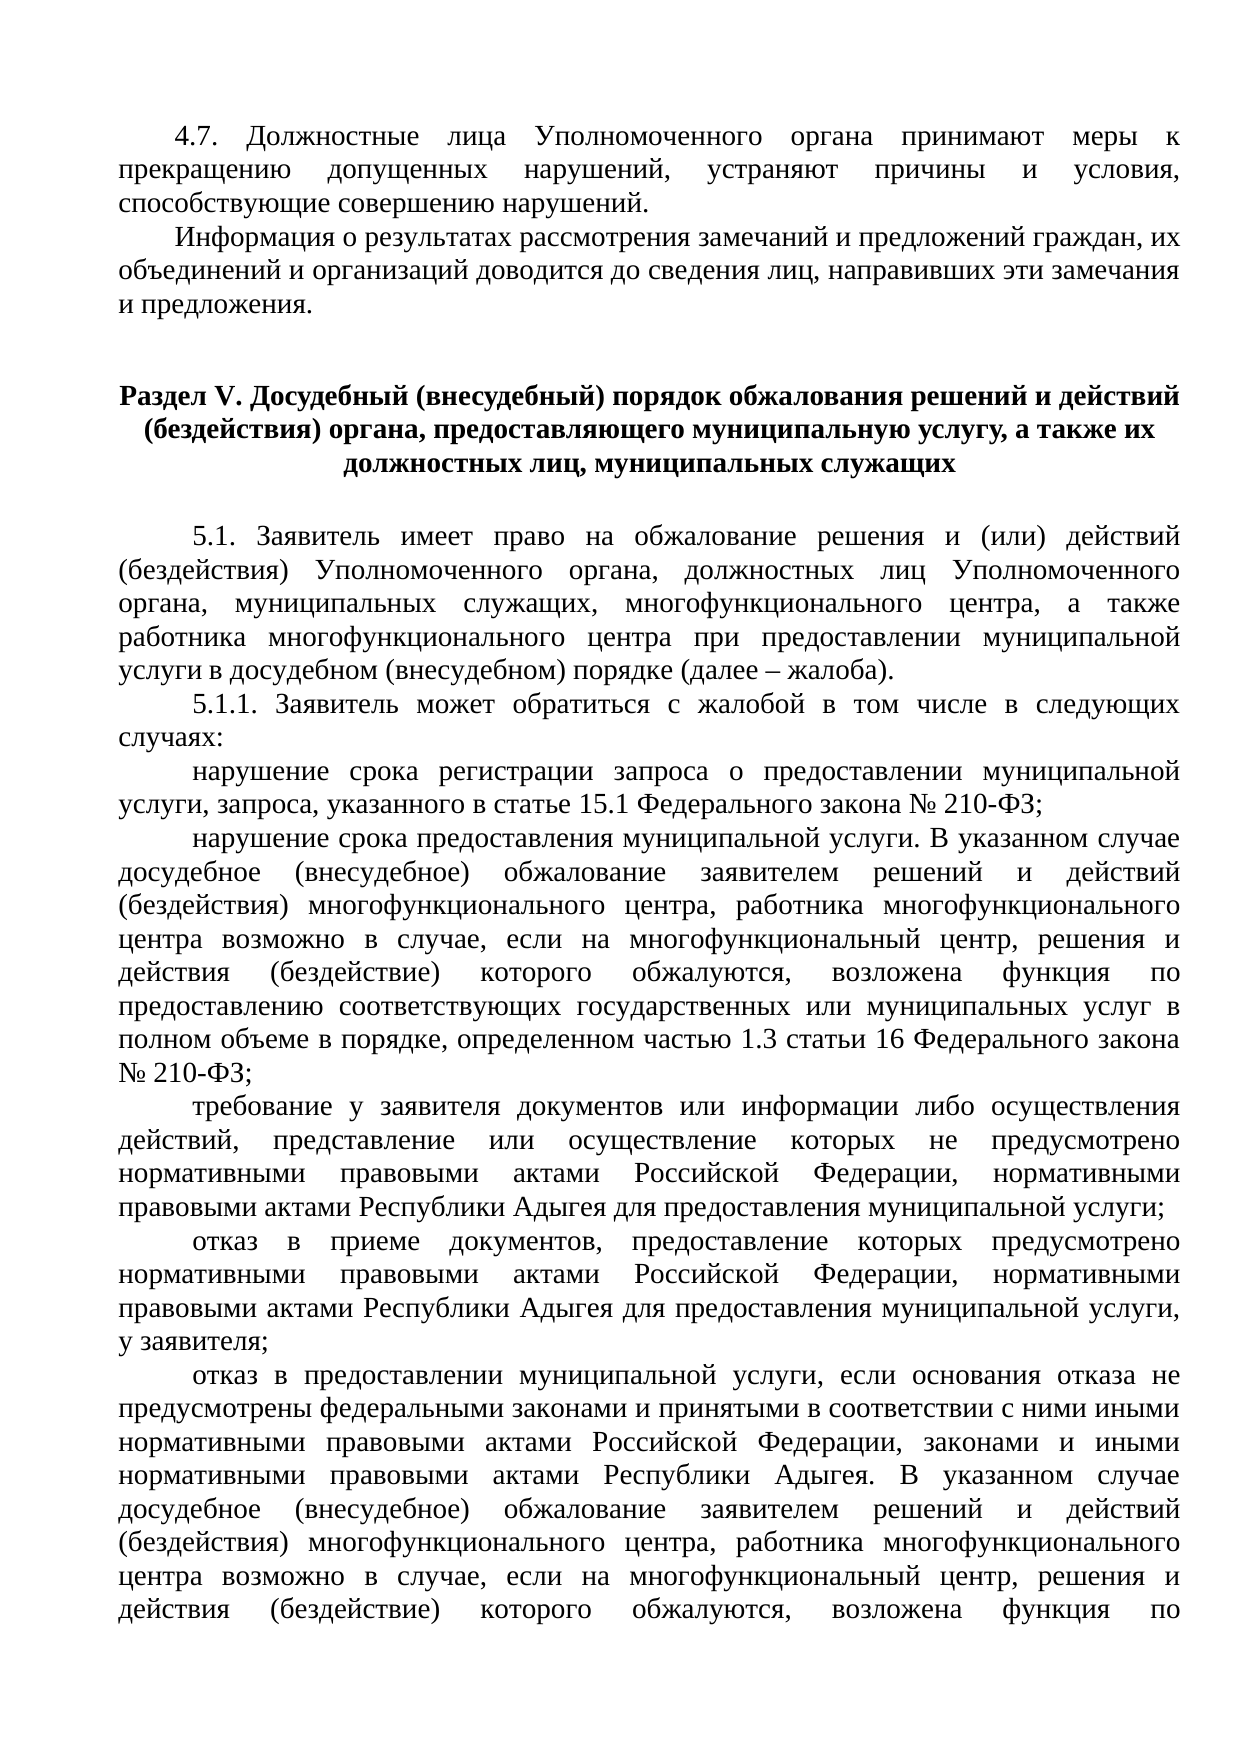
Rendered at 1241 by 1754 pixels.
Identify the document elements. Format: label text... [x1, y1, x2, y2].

text 4.7. Должностные лица Уполномоченного органа принимают меры к прекращению допущенных нарушений, устраняют причины и условия, способствующие совершению нарушений. [118, 118, 1181, 219]
text нарушение срока предоставления муниципальной услуги. В указанном случае досудебное (внесудебное) обжалование заявителем решений и действий (бездействия) многофункционального центра, работника многофункционального центра возможно в случае, если на многофункциональный центр, решения и действия (бездействие) которого обжалуются, возложена функция по предоставлению соответствующих государственных или муниципальных услуг в полном объеме в порядке, определенном частью 1.3 статьи 16 Федерального закона № 210-ФЗ; [118, 820, 1181, 1088]
text отказ в приеме документов, предоставление которых предусмотрено нормативными правовыми актами Российской Федерации, нормативными правовыми актами Республики Адыгея для предоставления муниципальной услуги, у заявителя; [118, 1223, 1181, 1357]
text Раздел V. Досудебный (внесудебный) порядок обжалования решений и действий (бездействия) органа, предоставляющего муниципальную услугу, а также их должностных лиц, муниципальных служащих [118, 378, 1181, 478]
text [118, 1357, 1181, 1625]
text нарушение срока регистрации запроса о предоставлении муниципальной услуги, запроса, указанного в статье 15.1 Федерального закона № 210-ФЗ; [118, 753, 1181, 820]
text требование у заявителя документов или информации либо осуществления действий, представление или осуществление которых не предусмотрено нормативными правовыми актами Российской Федерации, нормативными правовыми актами Республики Адыгея для предоставления муниципальной услуги; [118, 1088, 1181, 1223]
text 5.1.1. Заявитель может обратиться с жалобой в том числе в следующих случаях: [118, 686, 1181, 753]
text Информация о результатах рассмотрения замечаний и предложений граждан, их объединений и организаций доводится до сведения лиц, направивших эти замечания и предложения. [118, 219, 1181, 319]
text 5.1. Заявитель имеет право на обжалование решения и (или) действий (бездействия) Уполномоченного органа, должностных лиц Уполномоченного органа, муниципальных служащих, многофункционального центра, а также работника многофункционального центра при предоставлении муниципальной услуги в досудебном (внесудебном) порядке (далее – жалоба). [118, 518, 1181, 686]
